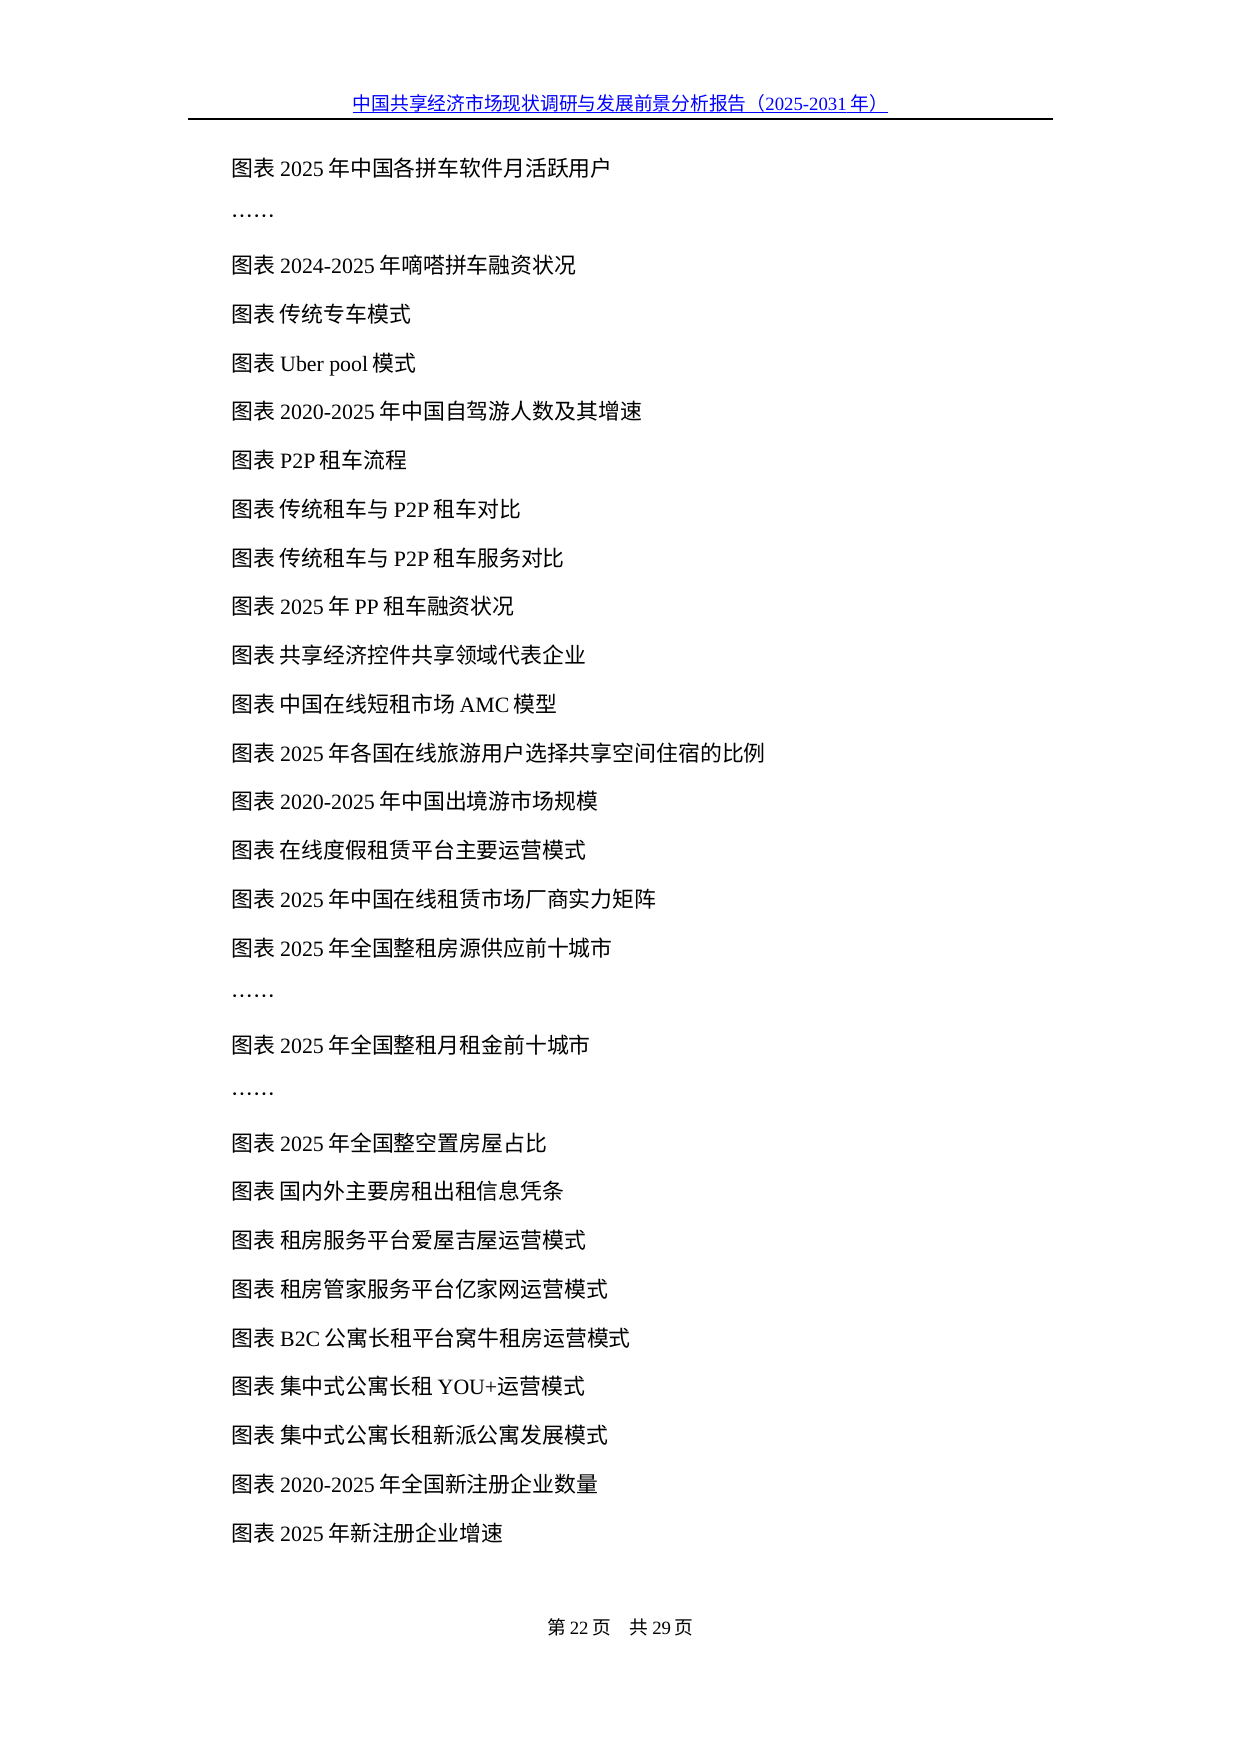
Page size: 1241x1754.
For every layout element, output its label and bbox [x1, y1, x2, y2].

text [187, 150, 1053, 1548]
